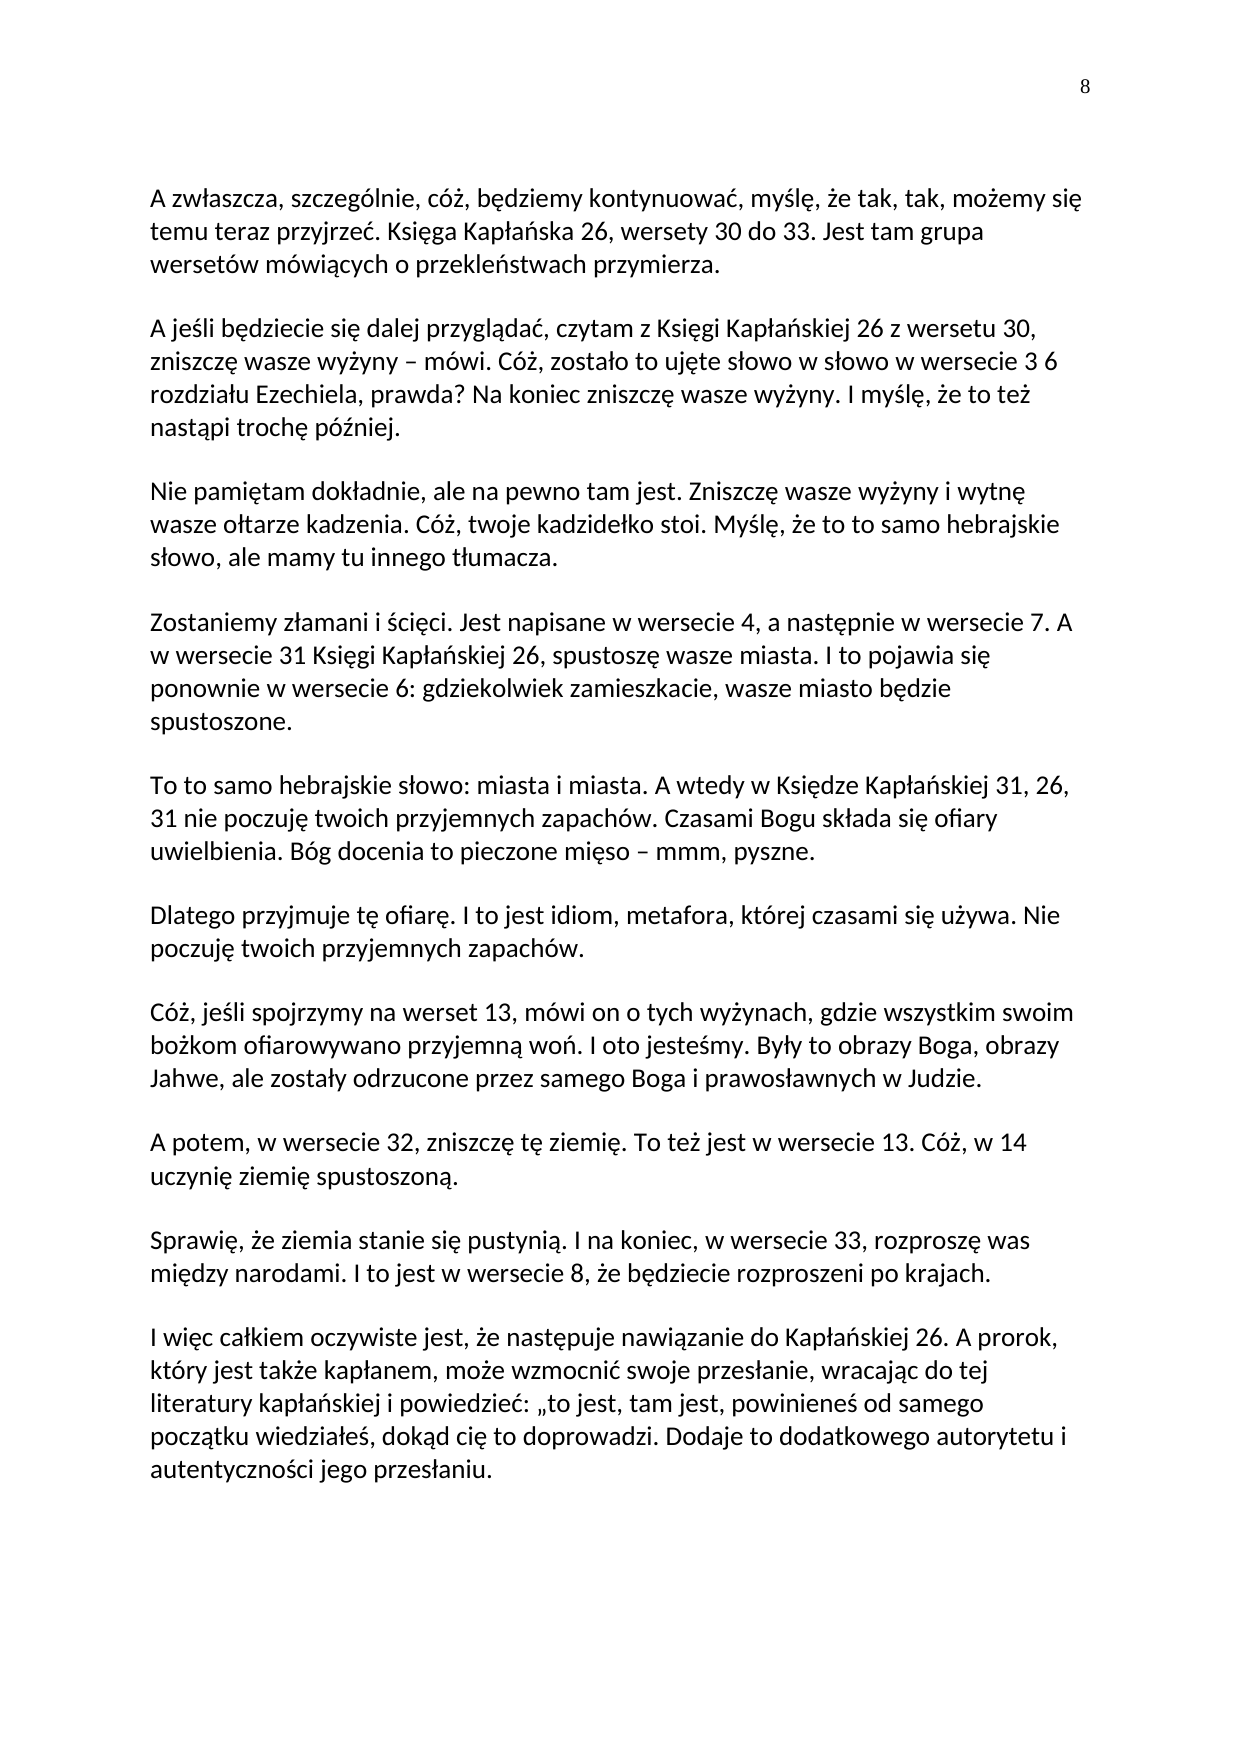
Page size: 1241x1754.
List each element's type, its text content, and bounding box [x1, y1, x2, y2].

text Nie pamiętam dokładnie, ale na pewno tam jest. Zniszczę wasze wyżyny i wytnę wasze ołtarze kadzenia. Cóż, twoje kadzidełko stoi. Myślę, że to to samo hebrajskie słowo, ale mamy tu innego tłumacza. [150, 474, 1090, 574]
text A potem, w wersecie 32, zniszczę tę ziemię. To też jest w wersecie 13. Cóż, w 14 uczynię ziemię spustoszoną. [150, 1126, 1090, 1192]
text Sprawię, że ziemia stanie się pustynią. I na koniec, w wersecie 33, rozproszę was między narodami. I to jest w wersecie 8, że będziecie rozproszeni po krajach. [150, 1223, 1090, 1289]
text To to samo hebrajskie słowo: miasta i miasta. A wtedy w Księdze Kapłańskiej 31, 26, 31 nie poczuję twoich przyjemnych zapachów. Czasami Bogu składa się ofiary uwielbienia. Bóg docenia to pieczone mięso – mmm, pyszne. [150, 768, 1090, 867]
text Cóż, jeśli spojrzymy na werset 13, mówi on o tych wyżynach, gdzie wszystkim swoim bożkom ofiarowywano przyjemną woń. I oto jesteśmy. Były to obrazy Boga, obrazy Jahwe, ale zostały odrzucone przez samego Boga i prawosławnych w Judzie. [150, 995, 1090, 1094]
text A jeśli będziecie się dalej przyglądać, czytam z Księgi Kapłańskiej 26 z wersetu 30, zniszczę wasze wyżyny – mówi. Cóż, zostało to ujęte słowo w słowo w wersecie 3 6 rozdziału Ezechiela, prawda? Na koniec zniszczę wasze wyżyny. I myślę, że to też nastąpi trochę później. [150, 311, 1090, 443]
text Zostaniemy złamani i ścięci. Jest napisane w wersecie 4, a następnie w wersecie 7. A w wersecie 31 Księgi Kapłańskiej 26, spustoszę wasze miasta. I to pojawia się ponownie w wersecie 6: gdziekolwiek zamieszkacie, wasze miasto będzie spustoszone. [150, 605, 1090, 737]
text I więc całkiem oczywiste jest, że następuje nawiązanie do Kapłańskiej 26. A prorok, który jest także kapłanem, może wzmocnić swoje przesłanie, wracając do tej literatury kapłańskiej i powiedzieć: „to jest, tam jest, powinieneś od samego początku wiedziałeś, dokąd cię to doprowadzi. Dodaje to dodatkowego autorytetu i autentyczności jego przesłaniu. [150, 1320, 1090, 1485]
text Dlatego przyjmuje tę ofiarę. I to jest idiom, metafora, której czasami się używa. Nie poczuję twoich przyjemnych zapachów. [150, 898, 1090, 964]
text A zwłaszcza, szczególnie, cóż, będziemy kontynuować, myślę, że tak, tak, możemy się temu teraz przyjrzeć. Księga Kapłańska 26, wersety 30 do 33. Jest tam grupa wersetów mówiących o przekleństwach przymierza. [150, 181, 1090, 280]
